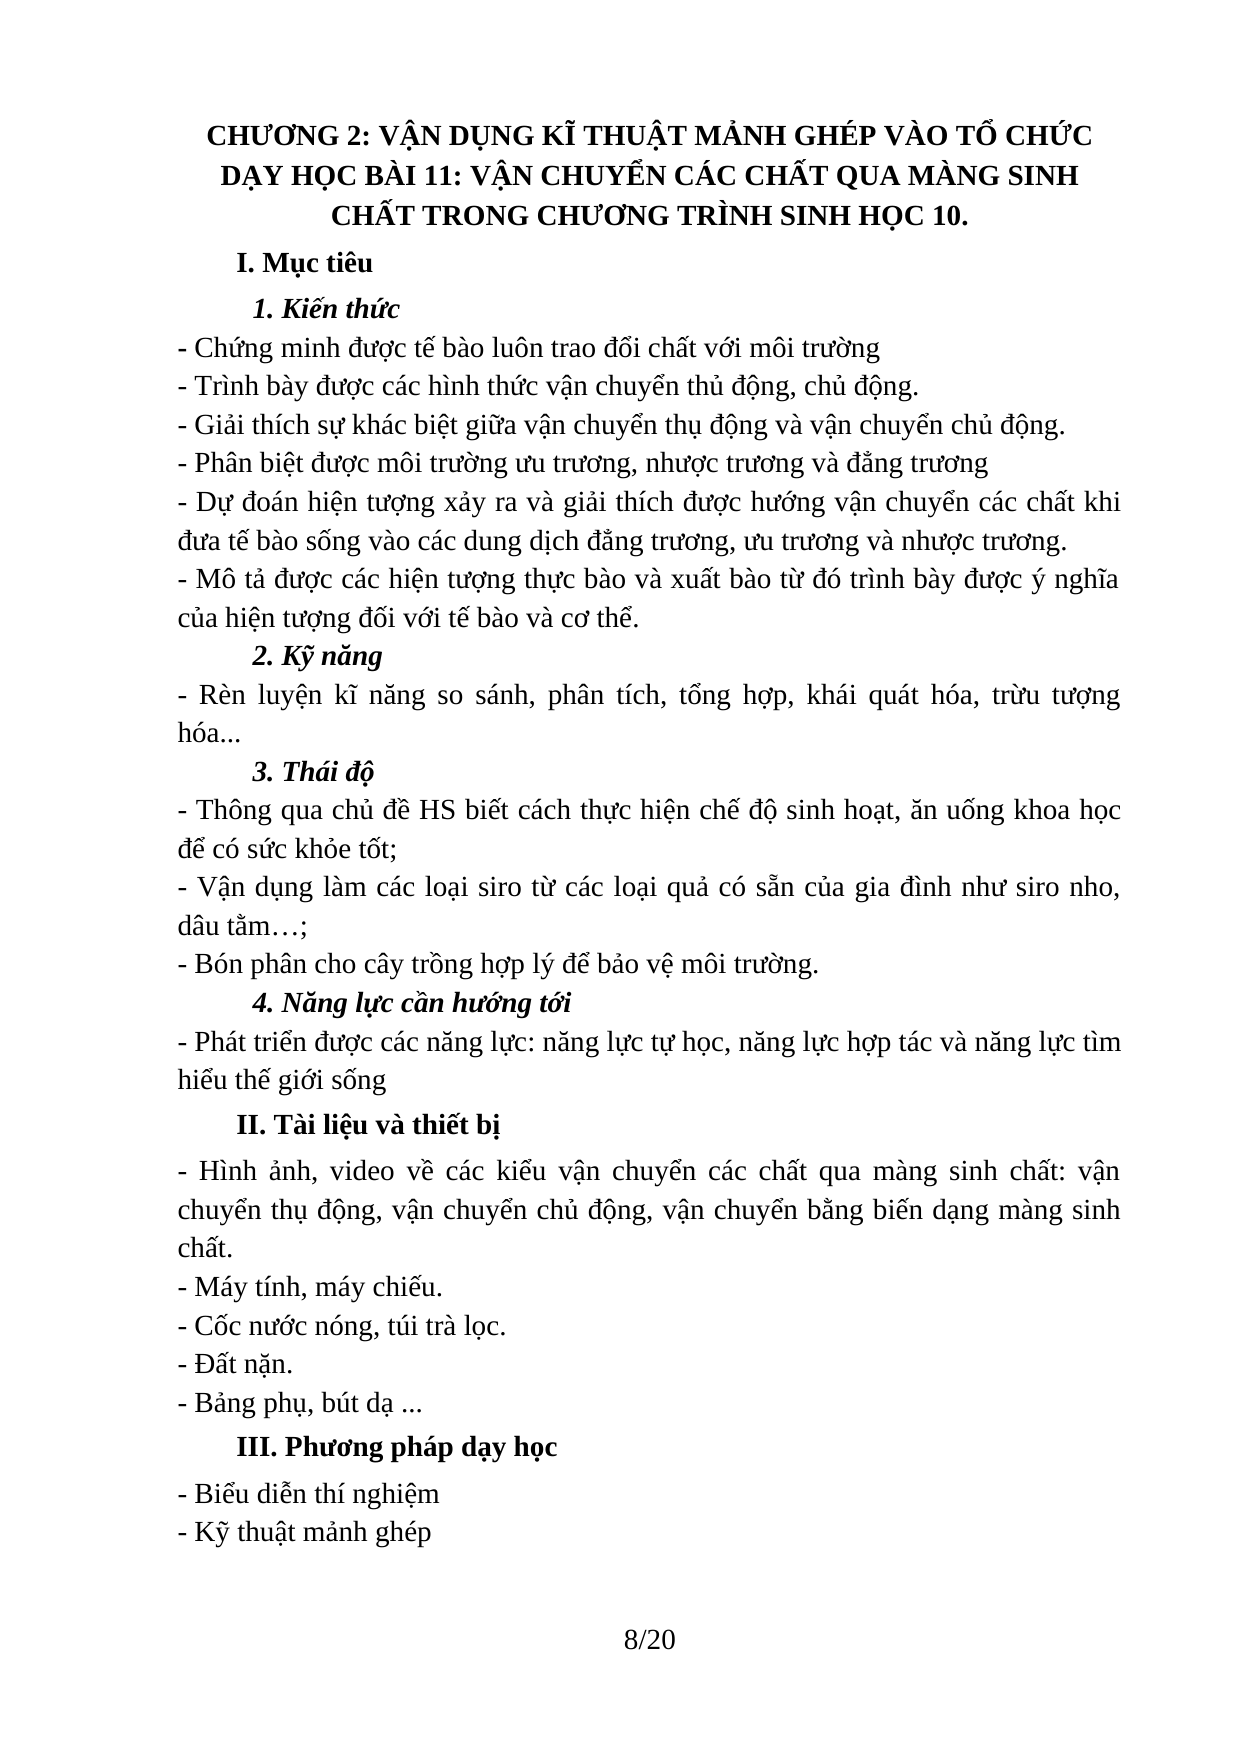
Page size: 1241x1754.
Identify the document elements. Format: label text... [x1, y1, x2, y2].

text - Máy tính, máy chiếu. [177, 1269, 1122, 1303]
text - Bảng phụ, bút dạ ... [177, 1385, 1122, 1418]
text 4. Năng lực cần hướng tới [177, 985, 1122, 1019]
text - Rèn luyện kĩ năng so sánh, phân tích, tổng hợp, khái quát hóa, trừu tượng hóa... [177, 677, 1122, 749]
text - Bón phân cho cây trồng hợp lý để bảo vệ môi trường. [177, 947, 1122, 980]
text I. Mục tiêu [177, 245, 1122, 278]
text - Cốc nước nóng, túi trà lọc. [177, 1308, 1122, 1341]
text - Trình bày được các hình thức vận chuyển thủ động, chủ động. [177, 368, 1122, 402]
text - Hình ảnh, video về các kiểu vận chuyển các chất qua màng sinh chất: vận chuyển thụ động, vận chuyển chủ động, vận chuyển bằng biến dạng màng sinh chất. [177, 1153, 1122, 1264]
text - Dự đoán hiện tượng xảy ra và giải thích được hướng vận chuyển các chất khi đưa tế bào sống vào các dung dịch đẳng trương, ưu trương và nhược trương. [177, 484, 1122, 556]
text - Đất nặn. [177, 1346, 1122, 1380]
text 3. Thái độ [177, 754, 1122, 787]
text 1. Kiến thức [177, 291, 1122, 325]
text - Thông qua chủ đề HS biết cách thực hiện chế độ sinh hoạt, ăn uống khoa học để có sức khỏe tốt; [177, 792, 1122, 864]
text - Biểu diễn thí nghiệm [177, 1476, 1122, 1509]
text II. Tài liệu và thiết bị [177, 1107, 1122, 1141]
text 2. Kỹ năng [177, 638, 1122, 672]
text - Mô tả được các hiện tượng thực bào và xuất bào từ đó trình bày được ý nghĩa của hiện tượng đối với tế bào và cơ thể. [177, 561, 1122, 633]
text - Giải thích sự khác biệt giữa vận chuyển thụ động và vận chuyển chủ động. [177, 407, 1122, 441]
text - Kỹ thuật mảnh ghép [177, 1514, 1122, 1548]
text - Phát triển được các năng lực: năng lực tự học, năng lực hợp tác và năng lực tìm hiểu thế giới sống [177, 1024, 1122, 1096]
text III. Phương pháp dạy học [177, 1429, 1122, 1463]
text - Chứng minh được tế bào luôn trao đổi chất với môi trường [177, 330, 1122, 363]
text - Vận dụng làm các loại siro từ các loại quả có sẵn của gia đình như siro nho, dâu tằm…; [177, 869, 1122, 942]
text CHƯƠNG 2: VẬN DỤNG KĨ THUẬT MẢNH GHÉP VÀO TỔ CHỨC DẠY HỌC BÀI 11: VẬN CHUYỂN CÁC CHẤT QUA MÀNG SINH CHẤT TRONG CHƯƠNG TRÌNH SINH HỌC 10. [177, 118, 1122, 232]
text - Phân biệt được môi trường ưu trương, nhược trương và đẳng trương [177, 446, 1122, 479]
